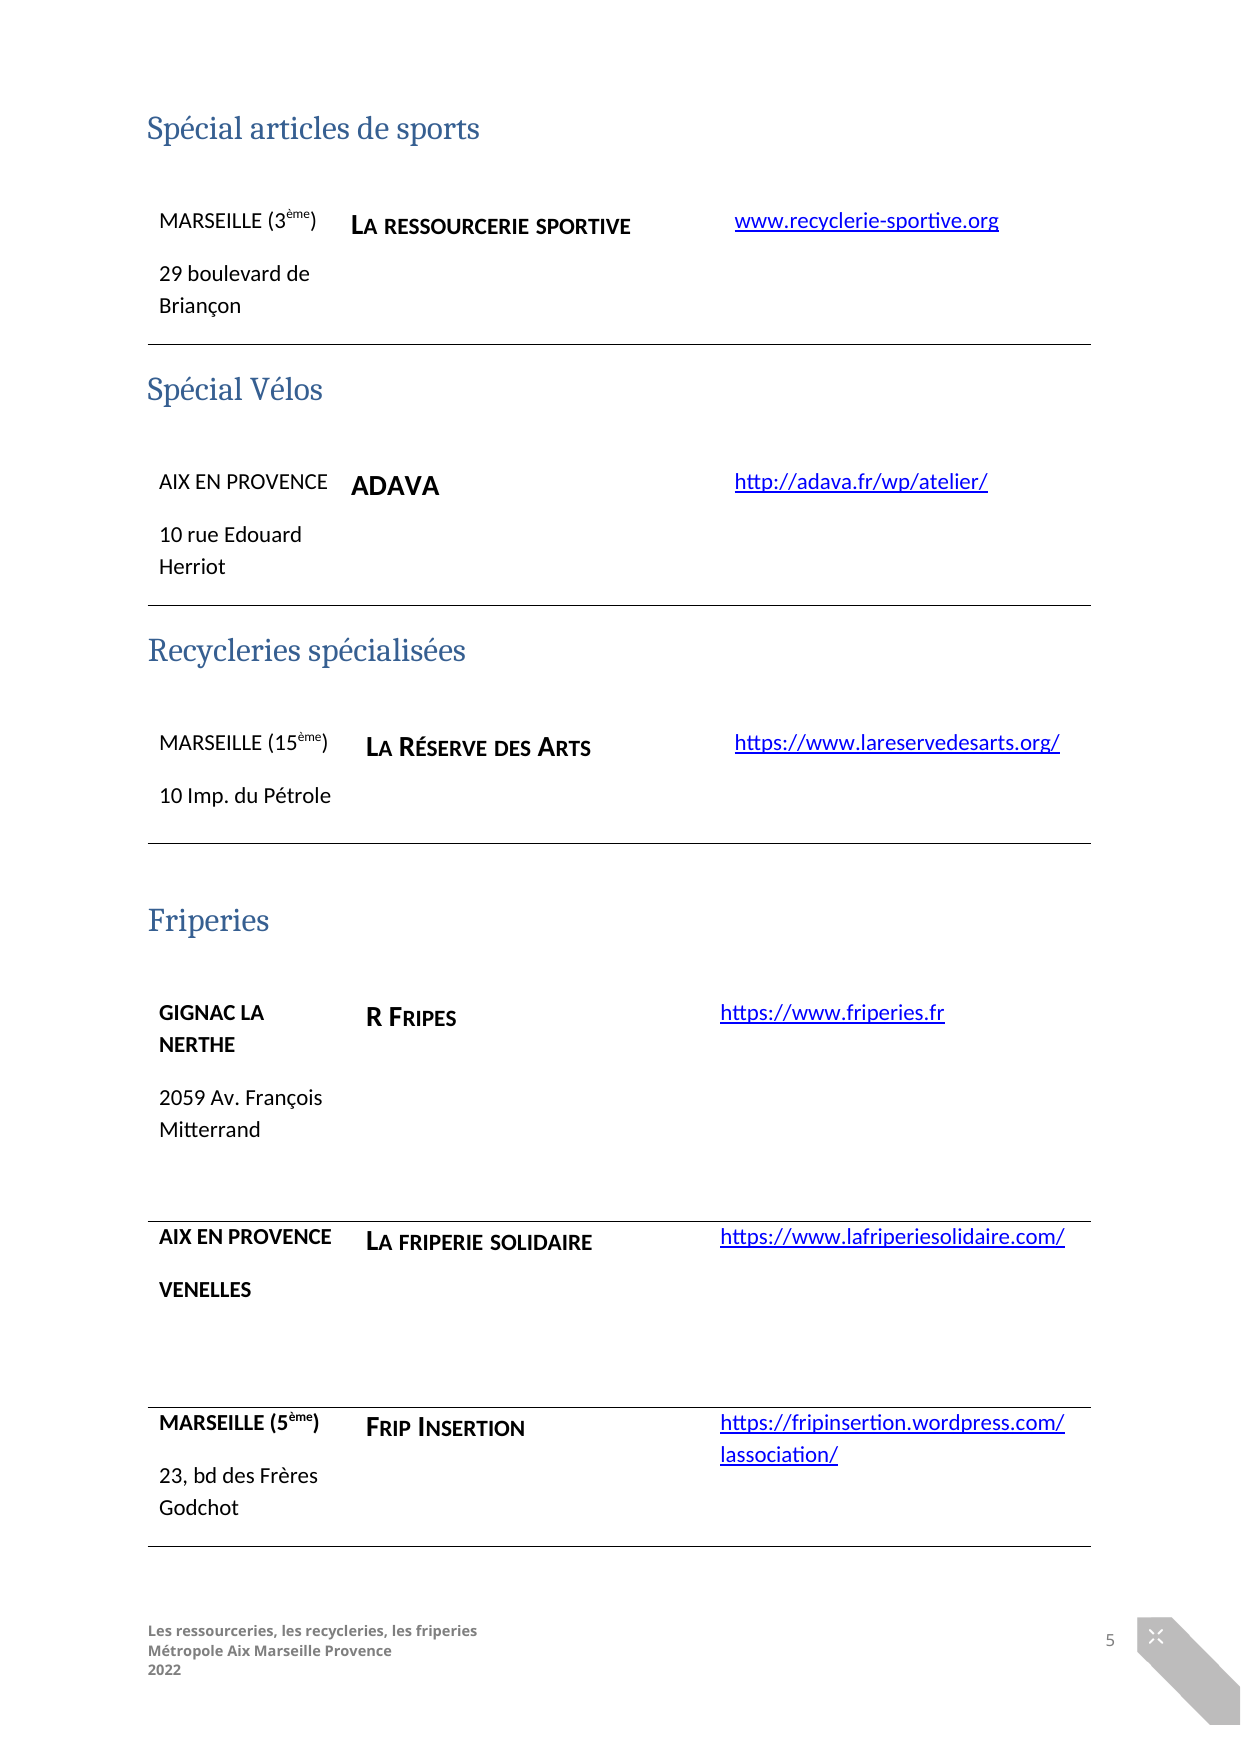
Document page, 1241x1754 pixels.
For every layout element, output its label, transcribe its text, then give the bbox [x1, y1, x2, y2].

subtitle Spécial Vélos [148, 370, 1092, 408]
table_header R Fripes [355, 998, 709, 1221]
table_header ADAVA [340, 467, 723, 605]
table_cell AIX EN PROVENCE VENELLES [148, 1222, 354, 1407]
table_header http://adava.fr/wp/atelier/ [723, 467, 1091, 605]
table_header La Réserve des Arts [355, 728, 723, 843]
table_cell Frip Insertion [355, 1408, 709, 1546]
table_cell https://www.lafriperiesolidaire.com/ [709, 1222, 1091, 1407]
subtitle Friperies [148, 901, 1092, 939]
table_header AIX EN PROVENCE 10 rue Edouard Herriot [148, 467, 339, 605]
table_cell La friperie solidaire [355, 1222, 709, 1407]
table_header MARSEILLE (3ème) 29 boulevard de Briançon [148, 206, 339, 344]
table_header www.recyclerie-sportive.org [723, 206, 1091, 344]
subtitle Spécial articles de sports [148, 109, 1092, 147]
table_header GIGNAC LA NERTHE 2059 Av. François Mitterrand [148, 998, 354, 1221]
subtitle Recycleries spécialisées [148, 631, 1092, 669]
picture [6, 1605, 1241, 1725]
table_cell MARSEILLE (5ème) 23, bd des Frères Godchot [148, 1408, 354, 1546]
table_header La ressourcerie sportive [340, 206, 723, 344]
table_header https://www.lareservedesarts.org/ [723, 728, 1091, 843]
table_cell https://fripinsertion.wordpress.com/lassociation/ [709, 1408, 1091, 1546]
table_header MARSEILLE (15ème) 10 Imp. du Pétrole [148, 728, 354, 843]
table_header https://www.friperies.fr [709, 998, 1091, 1221]
